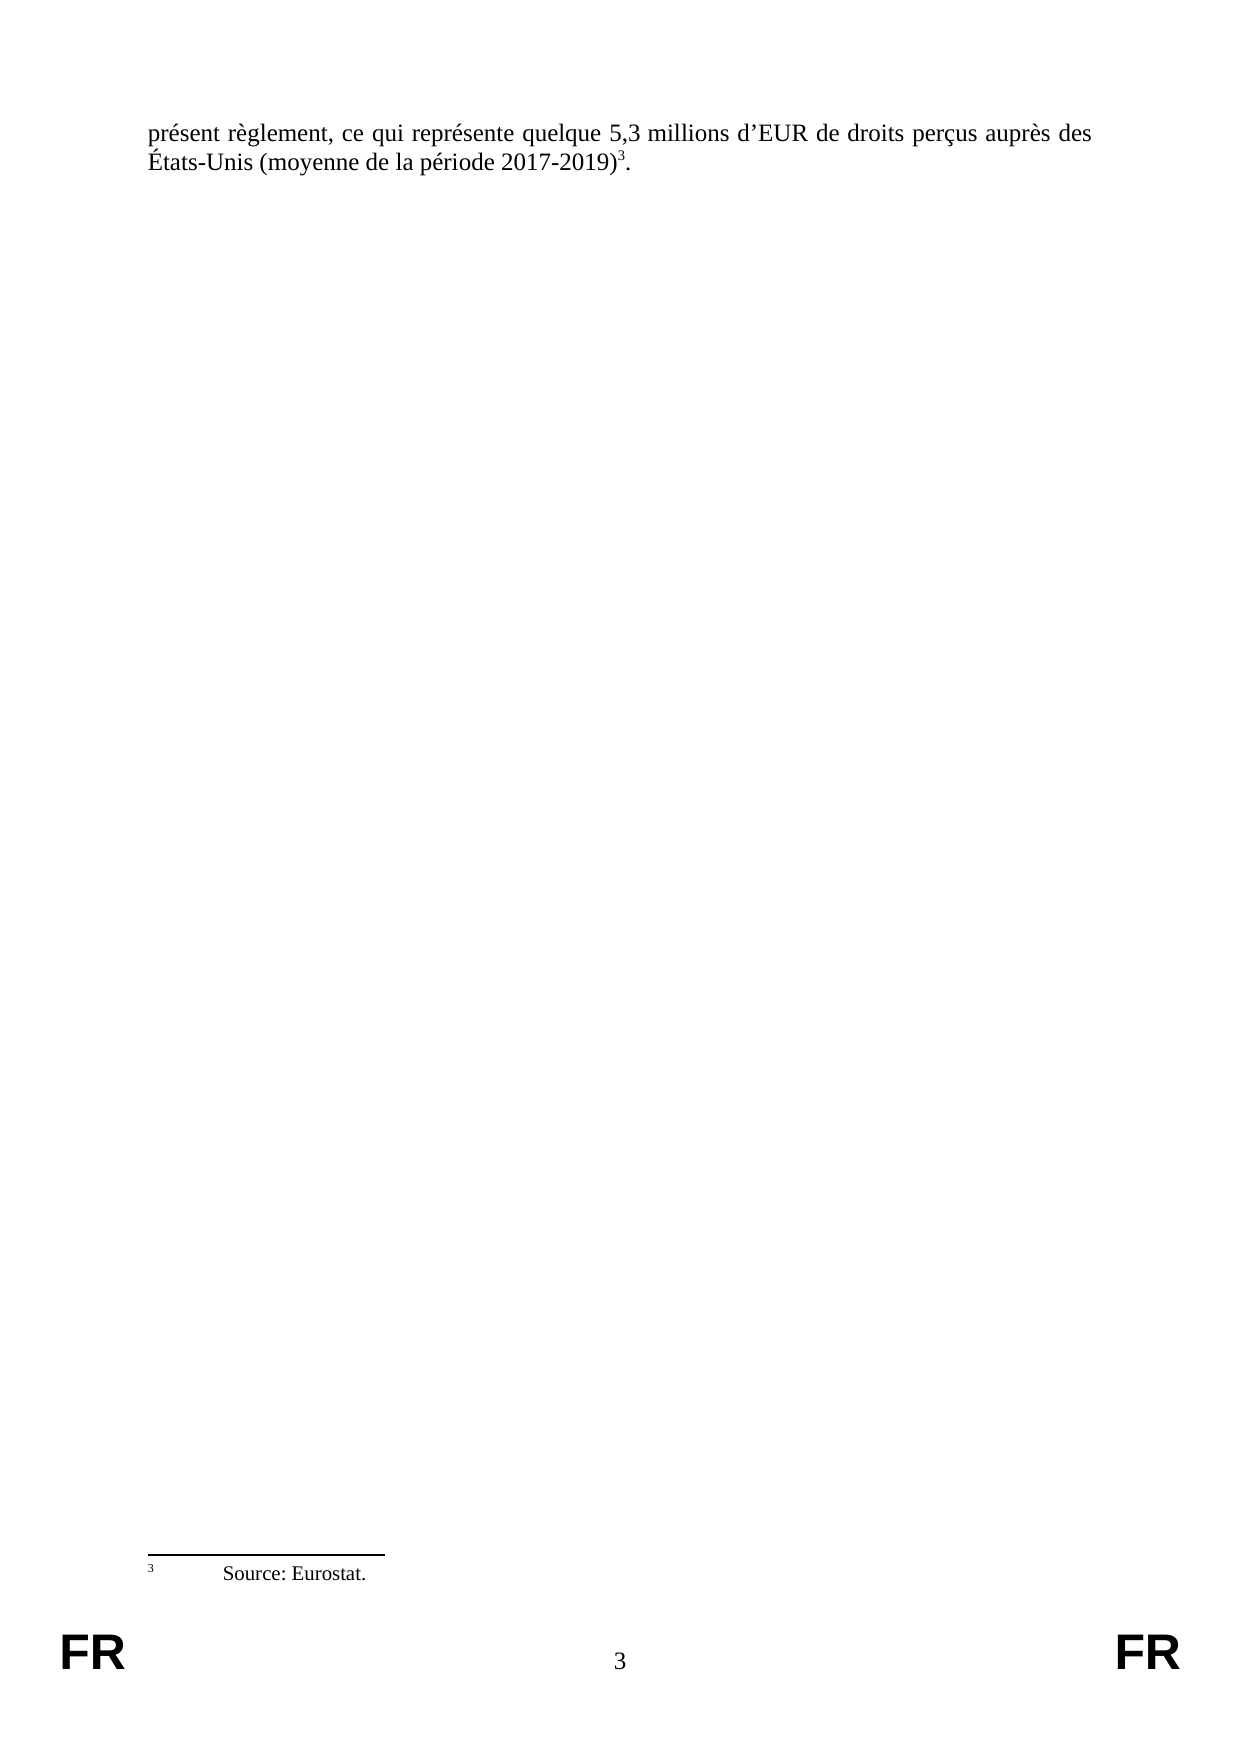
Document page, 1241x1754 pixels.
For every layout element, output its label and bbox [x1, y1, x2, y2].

text [148, 118, 1093, 176]
